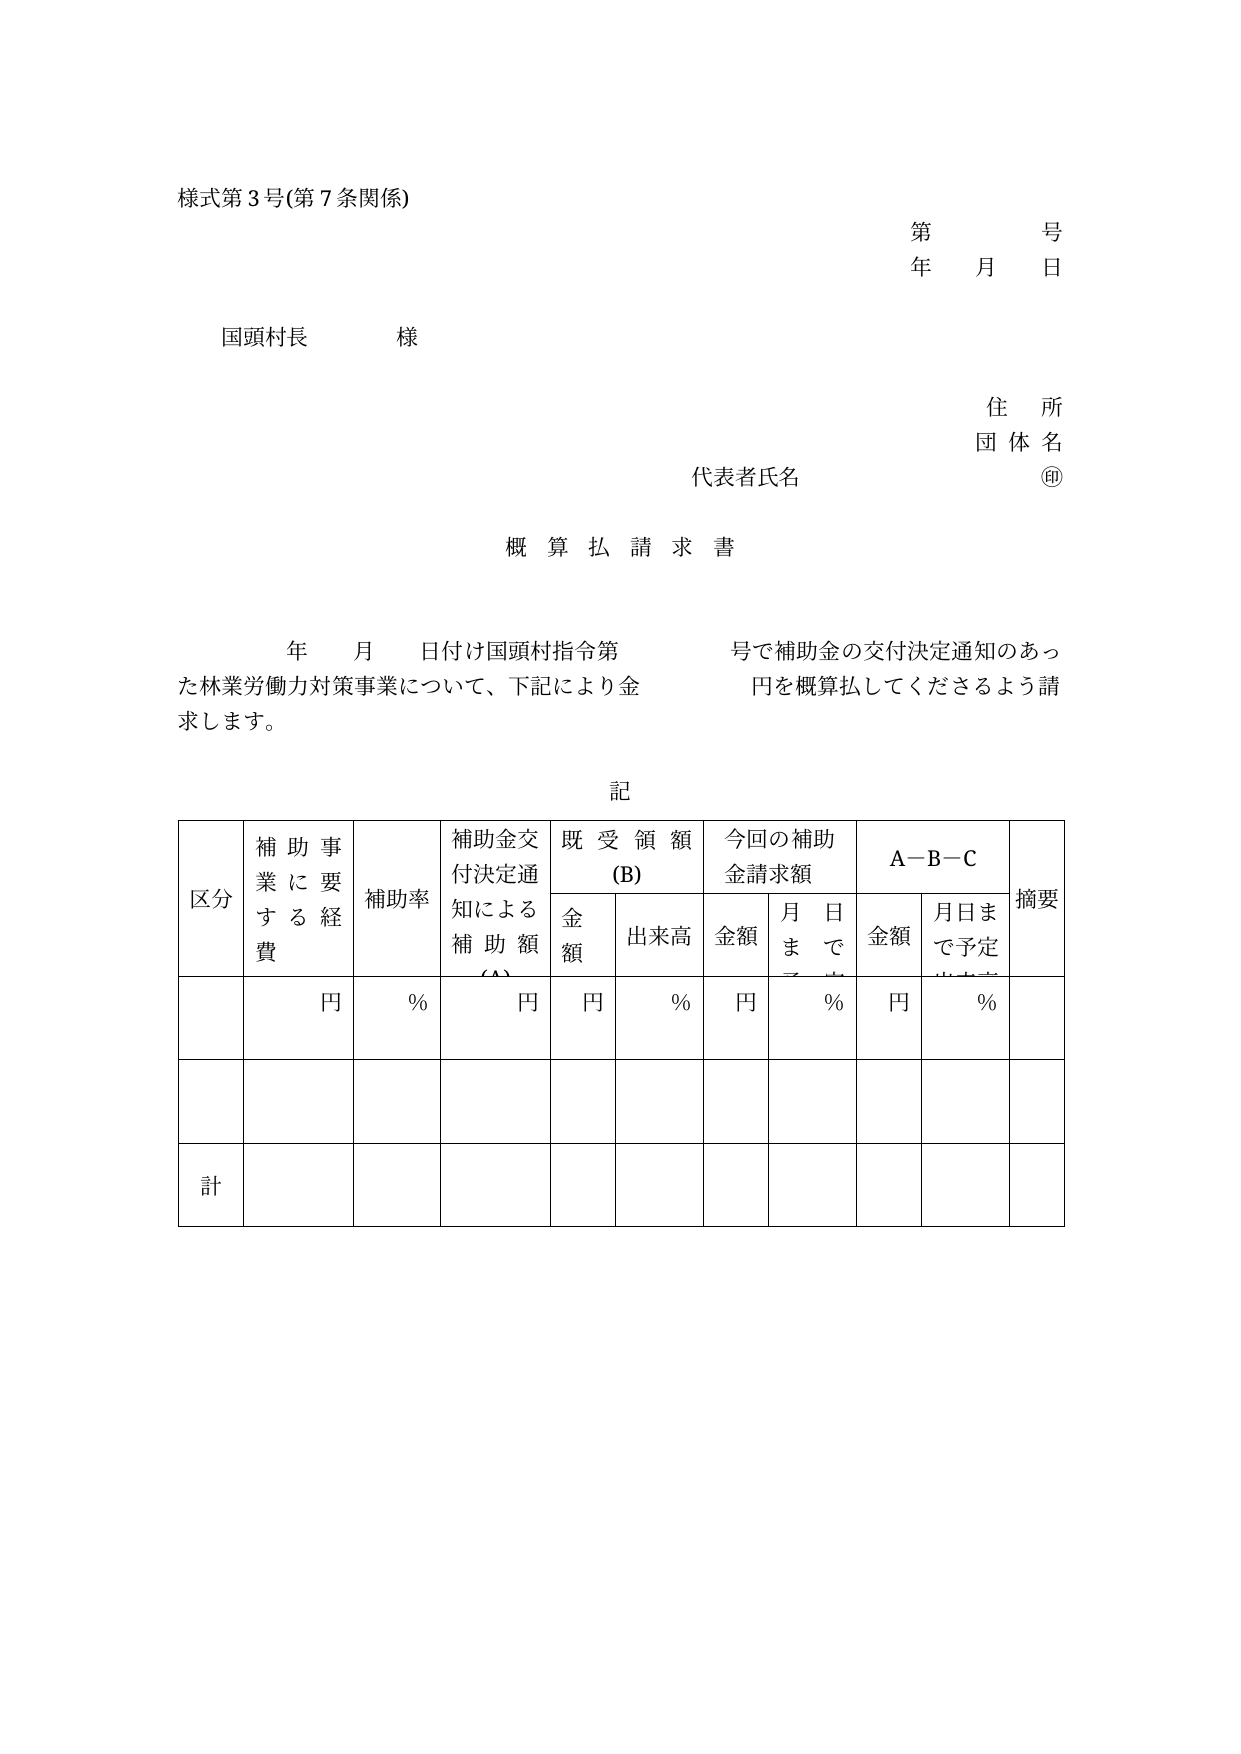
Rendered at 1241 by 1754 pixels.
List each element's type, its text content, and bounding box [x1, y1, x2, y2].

table_cell 出来高 [616, 894, 703, 976]
table_cell ％ [354, 977, 440, 1059]
table_cell 円 [244, 977, 353, 1059]
table_cell ％ [616, 977, 703, 1059]
table_cell 円 [441, 977, 550, 1059]
table_cell [616, 1060, 703, 1143]
table_cell 円 [857, 977, 921, 1059]
table_cell [441, 1144, 550, 1226]
table_cell 金額 [551, 894, 615, 976]
text 記 [177, 772, 1063, 807]
table_cell [354, 1144, 440, 1226]
table_cell [769, 1060, 856, 1143]
text 住所 [177, 388, 1063, 423]
table_header 補助金交付決定通知による補助額 (A) [441, 821, 550, 976]
table_cell [551, 1144, 615, 1226]
table_header A－B－C [857, 821, 1009, 893]
table_cell [769, 1144, 856, 1226]
table_cell 円 [551, 977, 615, 1059]
table_cell 月日まで予定出来高 [769, 894, 856, 976]
table_cell [551, 1060, 615, 1143]
table_cell 計 [179, 1144, 243, 1226]
table_cell 金額 [857, 894, 921, 976]
text 年 月 日 [177, 249, 1063, 284]
table_cell [704, 1060, 768, 1143]
table_cell [1010, 1060, 1064, 1143]
table_cell [441, 1060, 550, 1143]
table_cell 金額 [704, 894, 768, 976]
table_cell [922, 1060, 1009, 1143]
table_cell [704, 1144, 768, 1226]
table_header 既受領額 (B) [551, 821, 703, 893]
table_cell [1010, 977, 1064, 1059]
table_cell [857, 1060, 921, 1143]
table_cell 月日まで予定出来高 [922, 894, 1009, 976]
table_header 補助率 [354, 821, 440, 976]
text 第 号 [177, 214, 1063, 249]
table_cell [922, 1144, 1009, 1226]
table_header 補助事業に要する経費 [244, 821, 353, 976]
table_header 区分 [179, 821, 243, 976]
table_header 摘要 [1010, 821, 1064, 976]
text 年 月 日付け国頭村指令第 号で補助金の交付決定通知のあった林業労働力対策事業について、下記により金 円を概算払してくださるよう請求します。 [177, 633, 1063, 737]
text 様式第3号(第7条関係) [177, 179, 1063, 214]
table_cell [244, 1060, 353, 1143]
table_cell [616, 1144, 703, 1226]
table_header 今回の補助金請求額 (C) [704, 821, 856, 893]
table_cell [179, 1060, 243, 1143]
table_cell [354, 1060, 440, 1143]
table_cell [179, 977, 243, 1059]
table_cell ％ [922, 977, 1009, 1059]
table_cell [244, 1144, 353, 1226]
text 団体名 [177, 423, 1063, 458]
text 概算払請求書 [177, 528, 1063, 563]
table_cell [857, 1144, 921, 1226]
text 国頭村長 様 [221, 319, 1063, 353]
table_cell ％ [769, 977, 856, 1059]
table_cell [1010, 1144, 1064, 1226]
text 代表者氏名 ㊞ [177, 458, 1063, 493]
table_cell 円 [704, 977, 768, 1059]
